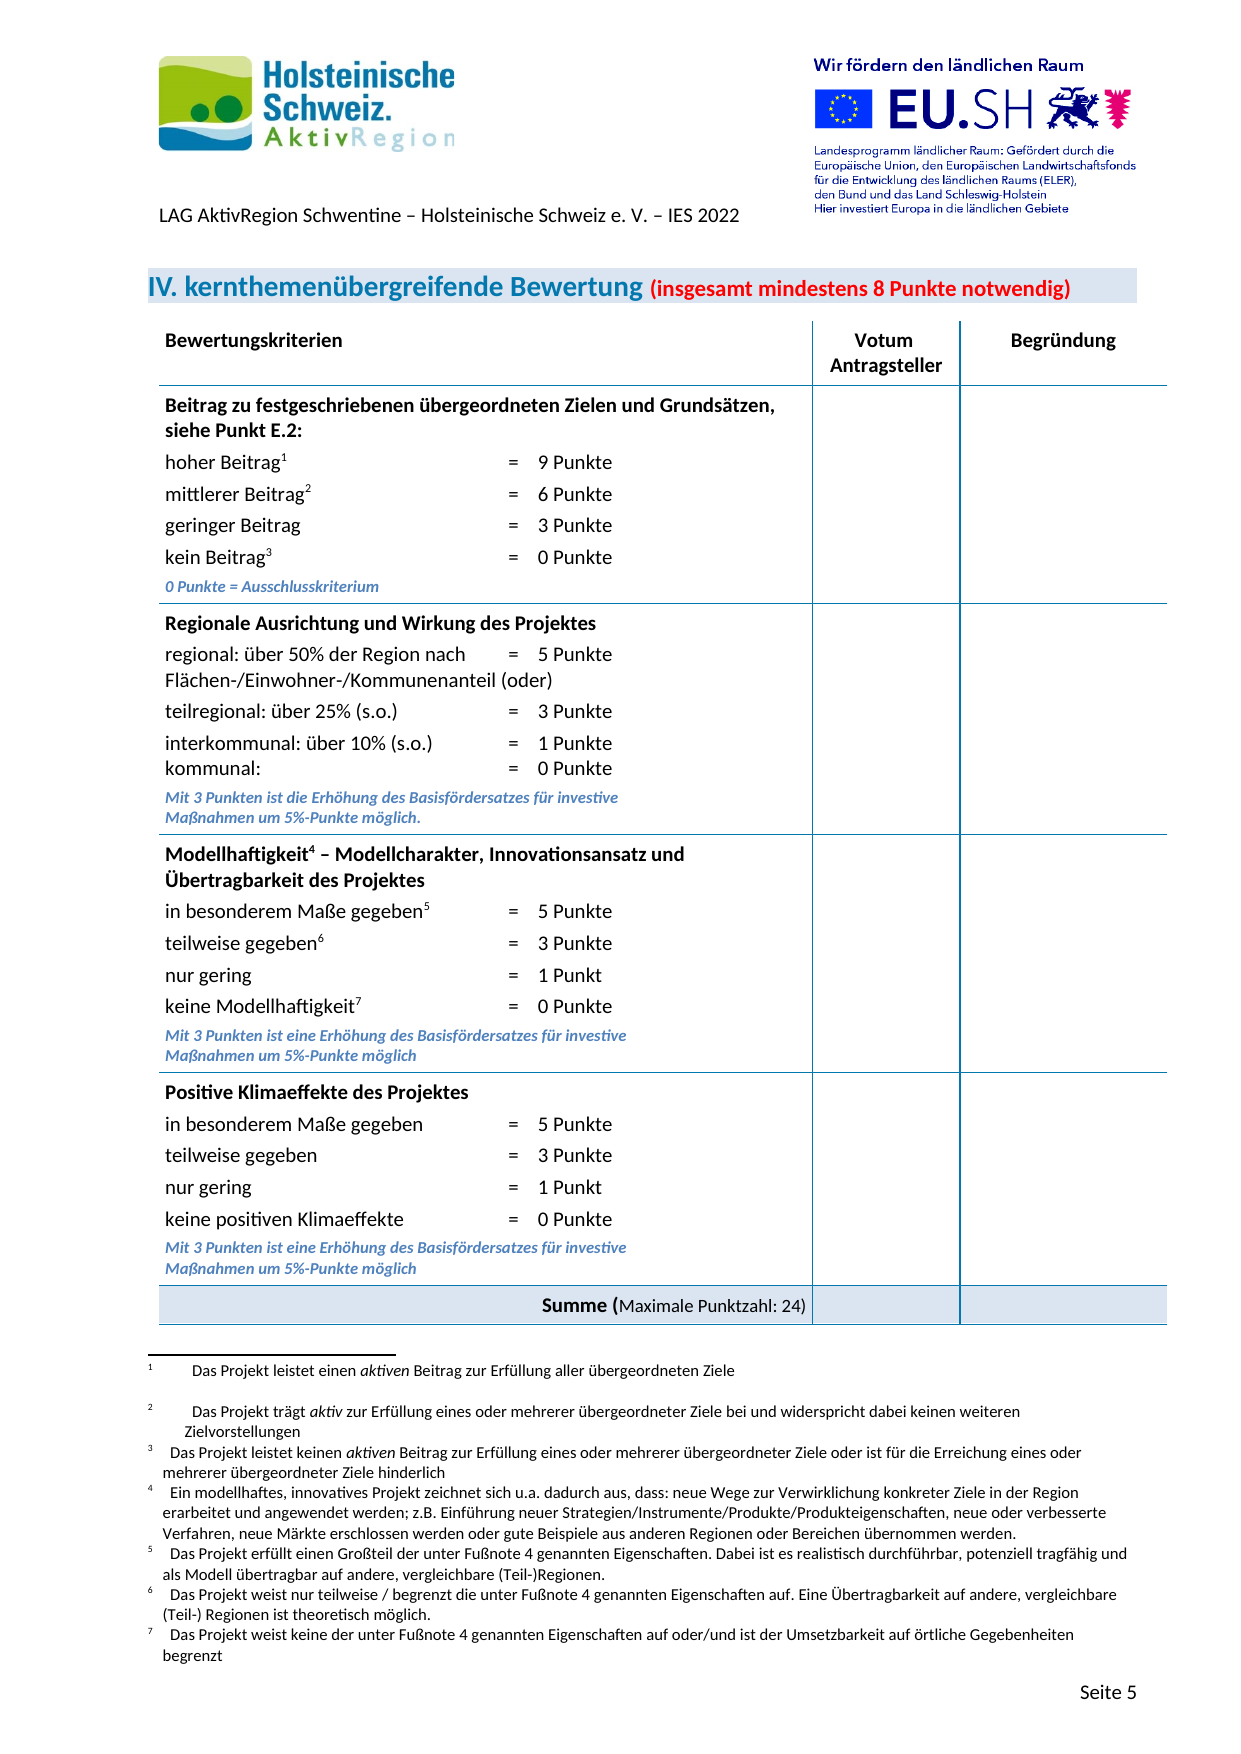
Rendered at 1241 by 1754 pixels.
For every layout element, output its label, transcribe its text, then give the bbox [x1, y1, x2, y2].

table_cell [813, 1286, 959, 1323]
table_cell Summe (Maximale Punktzahl: 24) [159, 1286, 812, 1323]
table_cell [813, 1073, 959, 1284]
table_cell Regionale Ausrichtung und Wirkung des Projektes regional: über 50% der Region nach = 5 Punkte Flächen-/Einwohner-/Kommunenanteil (oder) teilregional: über 25% (s.o.) = 3 Punkte interkommunal: über 10% (s.o.) = 1 Punkte kommunal: = 0 Punkte Mit 3 Punkten ist die Erhöhung des Basisfördersatzes für investive Maßnahmen um 5%-Punkte möglich. [159, 604, 812, 834]
table_cell [961, 1073, 1167, 1284]
table_cell Positive Klimaeffekte des Projektes in besonderem Maße gegeben = 5 Punkte teilweise gegeben = 3 Punkte nur gering = 1 Punkt keine positiven Klimaeffekte = 0 Punkte Mit 3 Punkten ist eine Erhöhung des Basisfördersatzes für investive Maßnahmen um 5%-Punkte möglich [159, 1073, 812, 1284]
picture [158, 56, 455, 152]
table_header Bewertungskriterien [159, 321, 812, 385]
table_cell [813, 386, 959, 602]
table_cell Beitrag zu festgeschriebenen übergeordneten Zielen und Grundsätzen, siehe Punkt E.2: hoher Beitrag = 9 Punkte mittlerer Beitrag = 6 Punkte geringer Beitrag = 3 Punkte kein Beitrag = 0 Punkte 0 Punkte = Ausschlusskriterium [159, 386, 812, 602]
table_header Votum Antragsteller [813, 321, 959, 385]
table_cell Modellhaftigkeit – Modellcharakter, Innovationsansatz und Übertragbarkeit des Projektes in besonderem Maße gegeben = 5 Punkte teilweise gegeben = 3 Punkte nur gering = 1 Punkt keine Modellhaftigkeit = 0 Punkte Mit 3 Punkten ist eine Erhöhung des Basisfördersatzes für investive Maßnahmen um 5%-Punkte möglich [159, 835, 812, 1072]
table_cell [961, 835, 1167, 1072]
table_cell [961, 604, 1167, 834]
picture [813, 56, 1138, 215]
table_cell [813, 835, 959, 1072]
table_cell [813, 604, 959, 834]
subtitle IV. kernthemenübergreifende Bewertung (insgesamt mindestens 8 Punkte notwendig) [148, 268, 1137, 303]
table_cell [961, 1286, 1167, 1323]
table_cell [961, 386, 1167, 602]
table_header Begründung [961, 321, 1167, 385]
